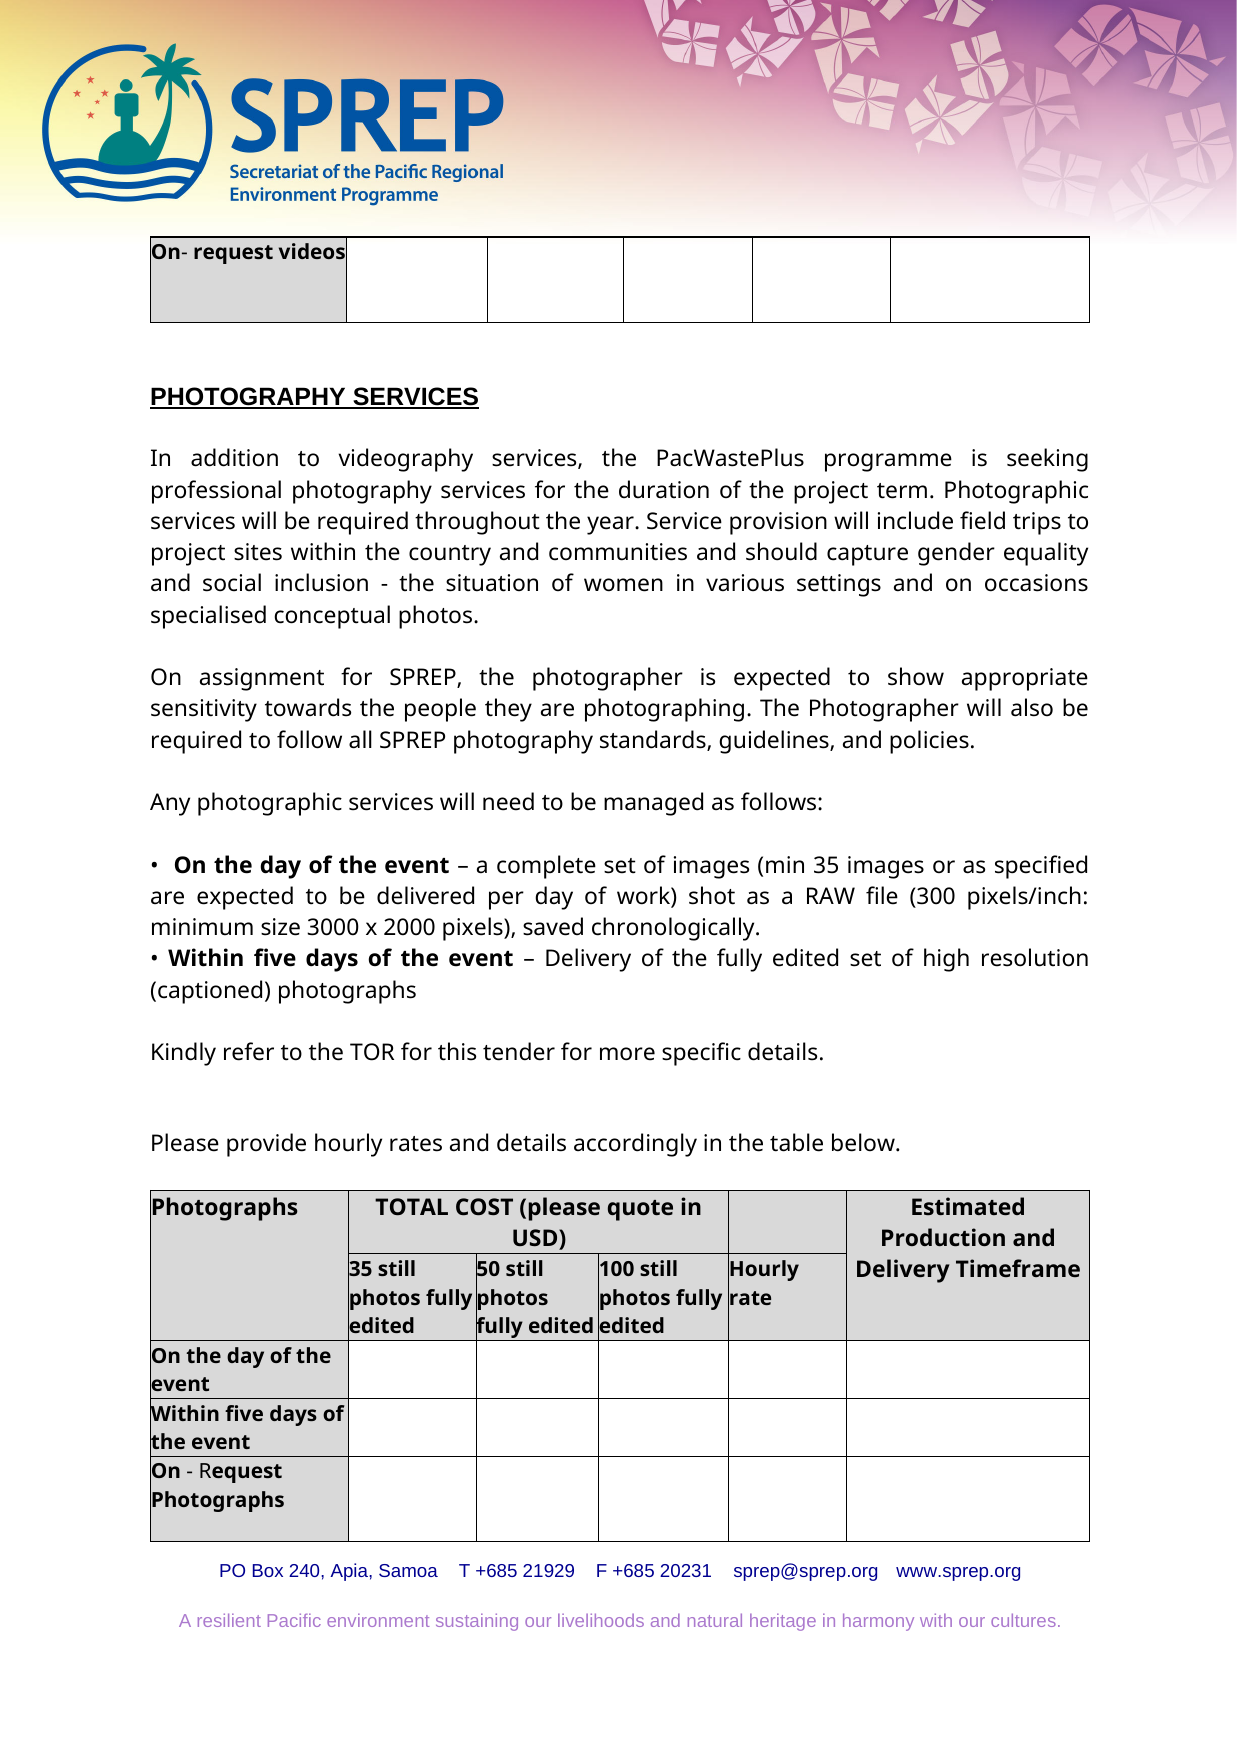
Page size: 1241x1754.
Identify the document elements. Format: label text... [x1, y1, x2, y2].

text Please provide hourly rates and details accordingly in the table below. [150, 1127, 1090, 1158]
table_cell [349, 1399, 476, 1456]
table_cell [753, 238, 890, 322]
table_cell [729, 1457, 846, 1541]
table_cell [847, 1341, 1089, 1398]
table_cell [477, 1341, 598, 1398]
text • Within five days of the event – Delivery of the fully edited set of high resolution (captioned) photographs [150, 942, 1090, 1005]
table_cell 50 still photos fully edited [477, 1254, 598, 1340]
table_cell On - Request Photographs [151, 1457, 348, 1541]
table_cell [349, 1457, 476, 1541]
table_cell On- request videos [151, 238, 346, 322]
table_cell [847, 1399, 1089, 1456]
text Any photographic services will need to be managed as follows: [150, 786, 1090, 817]
table_cell On the day of the event [151, 1341, 348, 1398]
table_header Photographs [151, 1191, 348, 1340]
table_cell [347, 238, 487, 322]
table_header TOTAL COST (please quote in USD) [349, 1191, 728, 1253]
text • On the day of the event – a complete set of images (min 35 images or as specified are expected to be delivered per day of work) shot as a RAW file (300 pixels/inch: minimum size 3000 x 2000 pixels), saved chronologically. [150, 848, 1090, 942]
table_cell [349, 1341, 476, 1398]
table_cell [599, 1457, 728, 1541]
table_cell [477, 1399, 598, 1456]
text Photography Services [150, 382, 1090, 411]
table_header [729, 1191, 846, 1253]
table_cell [599, 1399, 728, 1456]
table_cell 100 still photos fully edited [599, 1254, 728, 1340]
table_cell Hourly rate [729, 1254, 846, 1340]
table_cell [477, 1457, 598, 1541]
table_cell [729, 1341, 846, 1398]
table_cell [599, 1341, 728, 1398]
table_cell [624, 238, 752, 322]
table_header Estimated Production and Delivery Timeframe [847, 1191, 1089, 1340]
table_cell [891, 238, 1089, 322]
table_cell [729, 1399, 846, 1456]
table_cell 35 still photos fully edited [349, 1254, 476, 1340]
table_cell Within five days of the event [151, 1399, 348, 1456]
text Kindly refer to the TOR for this tender for more specific details. [150, 1036, 1090, 1067]
table_cell [488, 238, 623, 322]
picture [0, 0, 1237, 244]
text In addition to videography services, the PacWastePlus programme is seeking professional photography services for the duration of the project term. Photographic services will be required throughout the year. Service provision will include field trips to project sites within the country and communities and should capture gender equality and social inclusion - the situation of women in various settings and on occasions specialised conceptual photos. [150, 442, 1090, 630]
table_cell [847, 1457, 1089, 1541]
text On assignment for SPREP, the photographer is expected to show appropriate sensitivity towards the people they are photographing. The Photographer will also be required to follow all SPREP photography standards, guidelines, and policies. [150, 661, 1090, 755]
